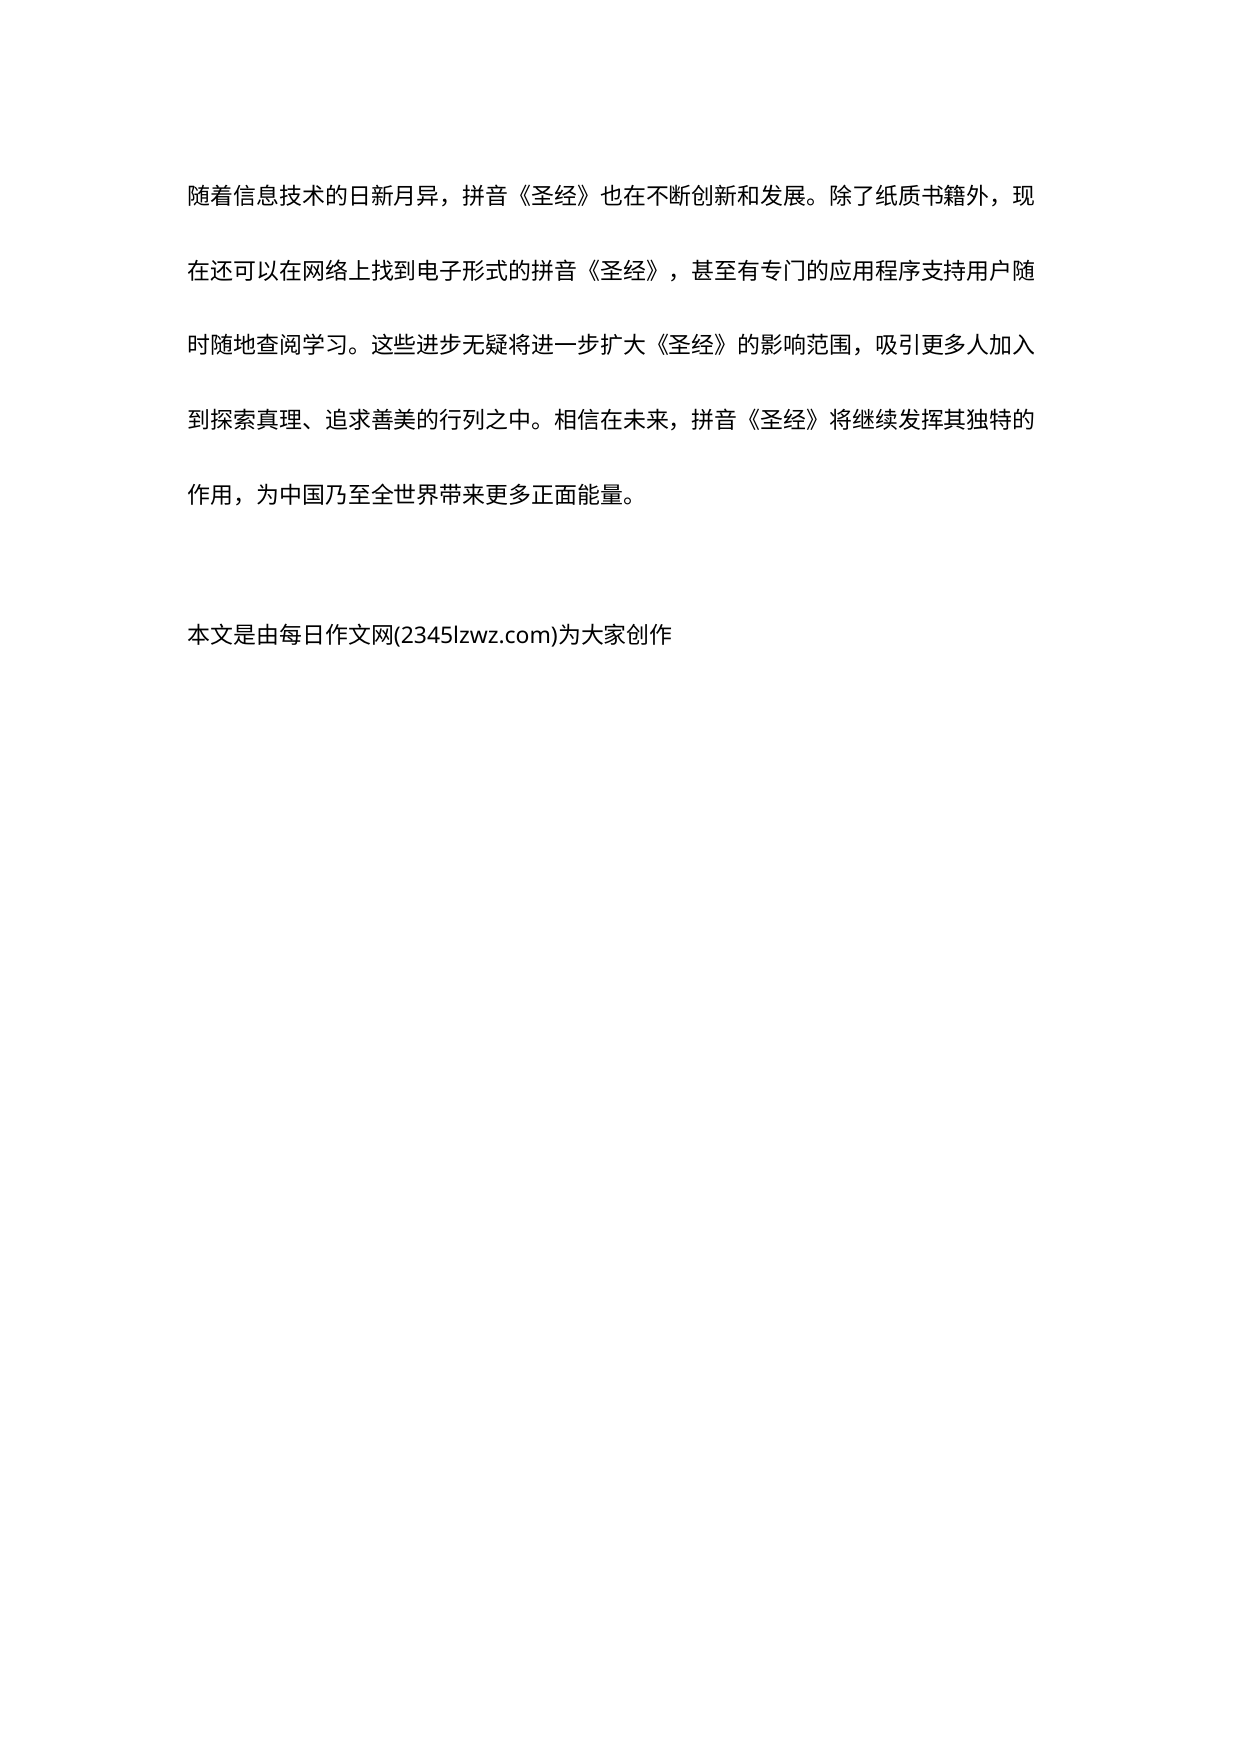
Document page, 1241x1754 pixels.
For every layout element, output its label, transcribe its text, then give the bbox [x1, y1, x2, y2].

text 随着信息技术的日新月异，拼音《圣经》也在不断创新和发展。除了纸质书籍外，现在还可以在网络上找到电子形式的拼音《圣经》，甚至有专门的应用程序支持用户随时随地查阅学习。这些进步无疑将进一步扩大《圣经》的影响范围，吸引更多人加入到探索真理、追求善美的行列之中。相信在未来，拼音《圣经》将继续发挥其独特的作用，为中国乃至全世界带来更多正面能量。 [187, 162, 1053, 526]
text 本文是由每日作文网(2345lzwz.com)为大家创作 [187, 601, 1053, 666]
